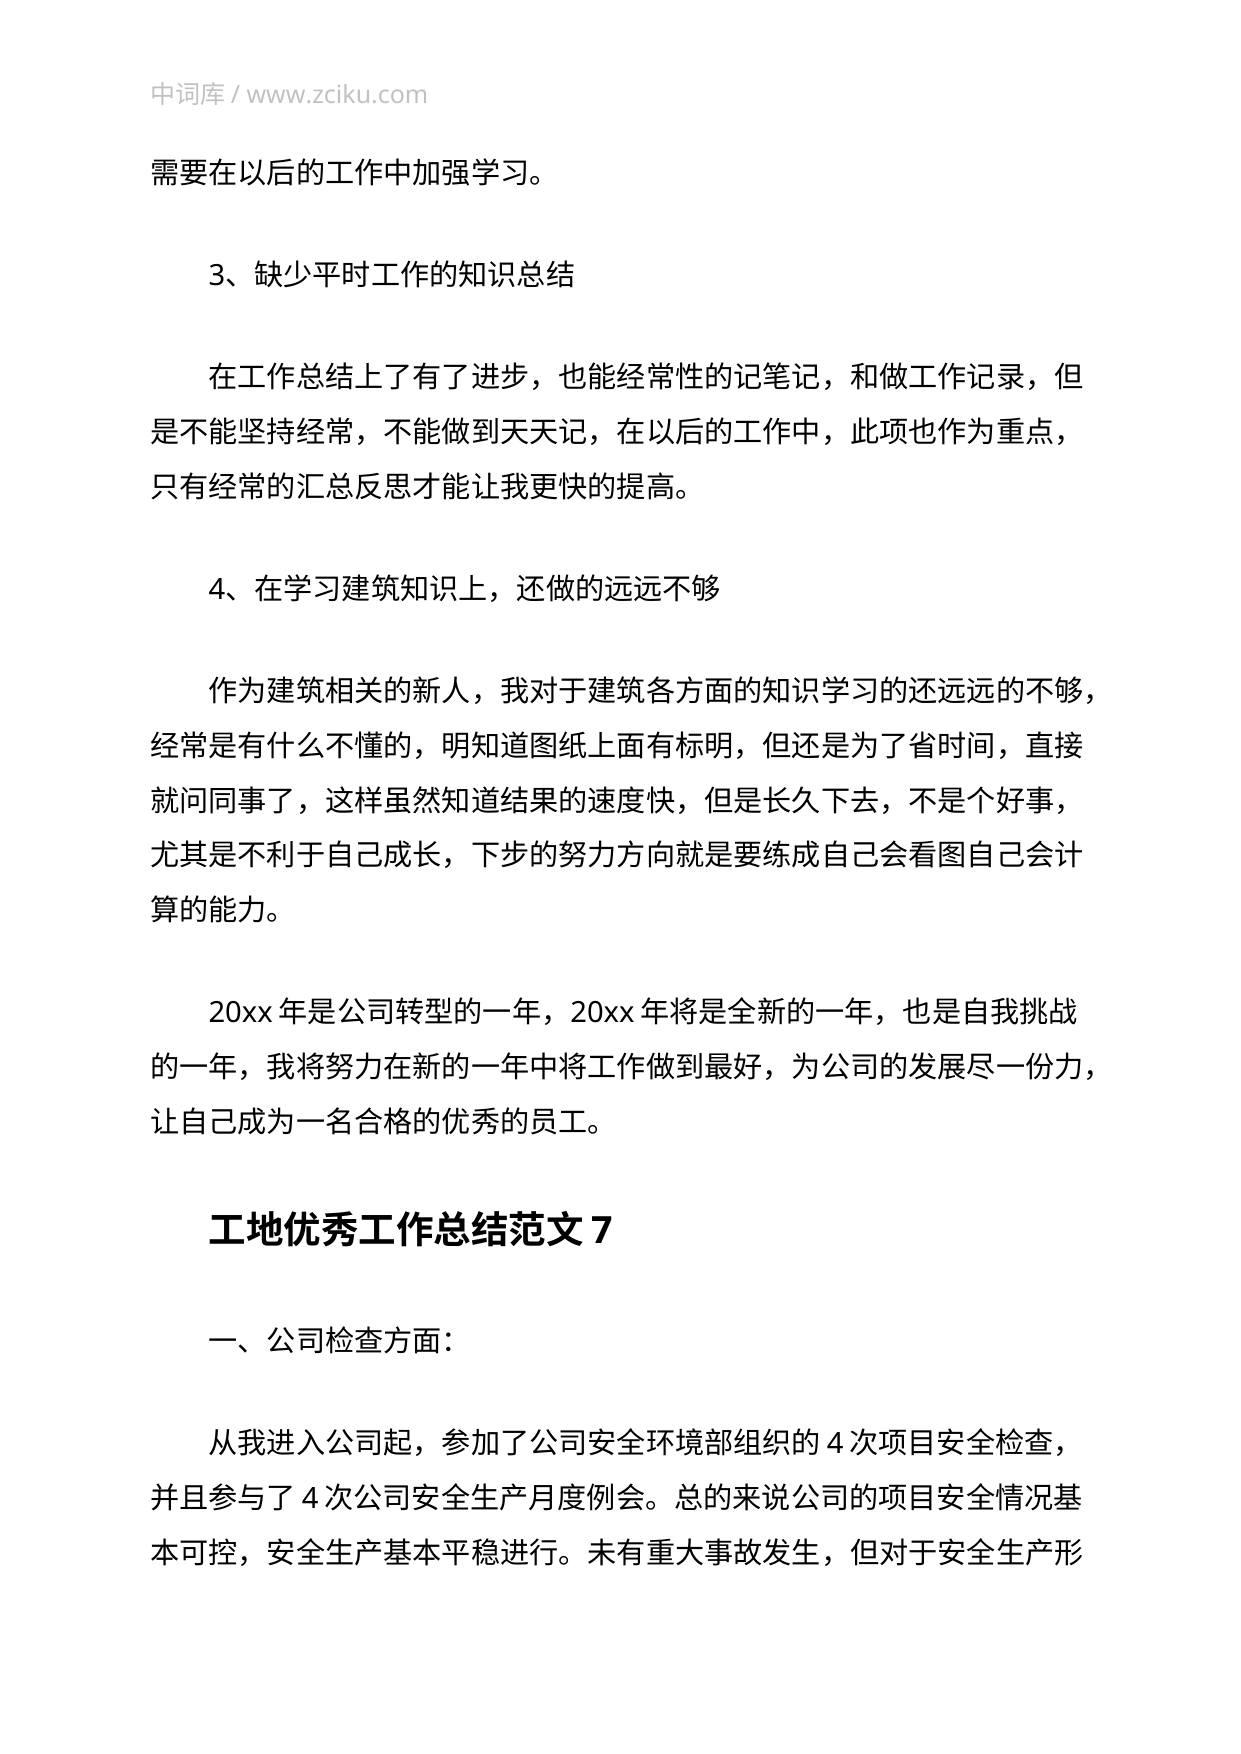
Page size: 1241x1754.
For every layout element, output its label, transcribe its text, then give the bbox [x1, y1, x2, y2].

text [150, 1420, 1090, 1572]
text 一、公司检查方面： [150, 1318, 1090, 1360]
text 20xx年是公司转型的一年，20xx年将是全新的一年，也是自我挑战的一年，我将努力在新的一年中将工作做到最好，为公司的发展尽一份力，让自己成为一名合格的优秀的员工。 [150, 989, 1090, 1141]
text 4、在学习建筑知识上，还做的远远不够 [150, 565, 1090, 608]
text 作为建筑相关的新人，我对于建筑各方面的知识学习的还远远的不够，经常是有什么不懂的，明知道图纸上面有标明，但还是为了省时间，直接就问同事了，这样虽然知道结果的速度快，但是长久下去，不是个好事，尤其是不利于自己成长，下步的努力方向就是要练成自己会看图自己会计算的能力。 [150, 667, 1090, 929]
text 在工作总结上了有了进步，也能经常性的记笔记，和做工作记录，但是不能坚持经常，不能做到天天记，在以后的工作中，此项也作为重点，只有经常的汇总反思才能让我更快的提高。 [150, 354, 1090, 506]
text 工地优秀工作总结范文7 [150, 1200, 1090, 1255]
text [150, 150, 1090, 192]
text 3、缺少平时工作的知识总结 [150, 252, 1090, 294]
